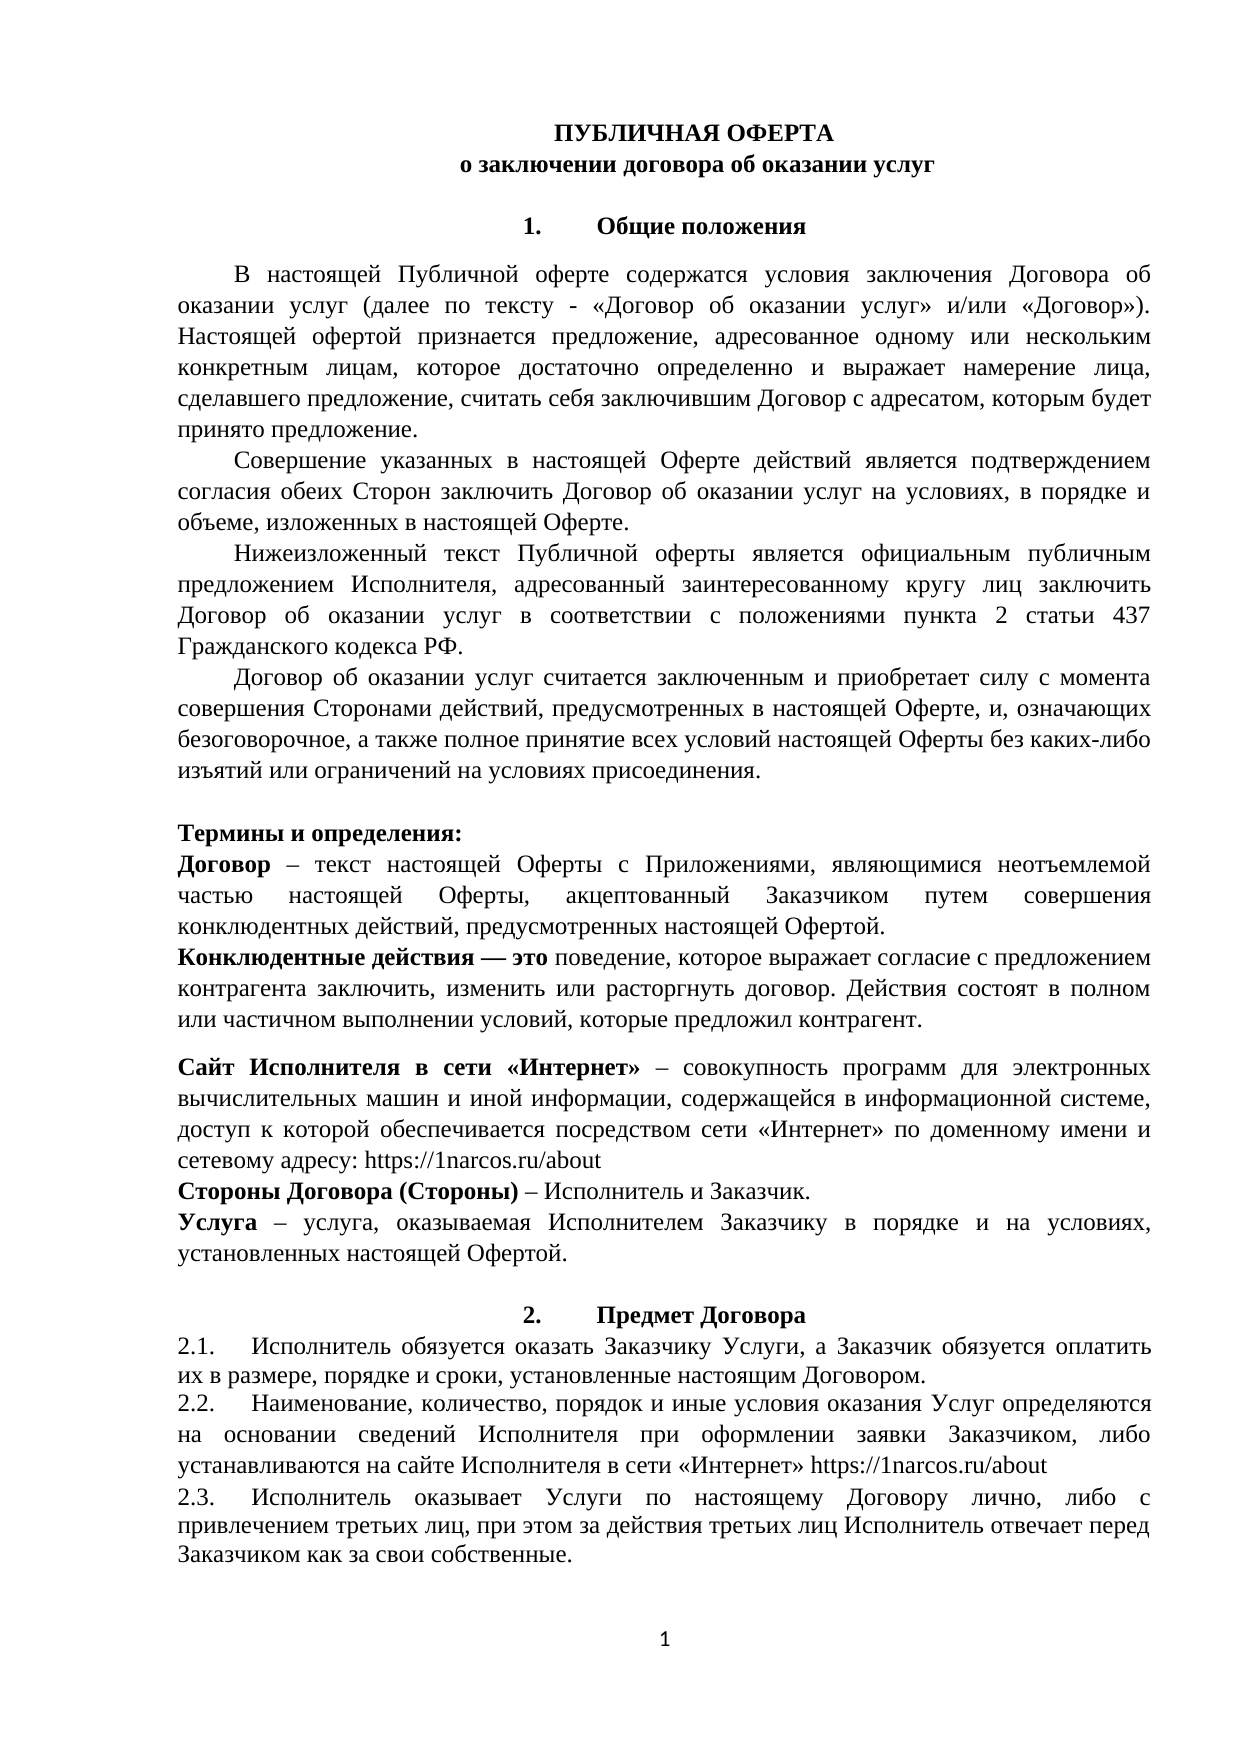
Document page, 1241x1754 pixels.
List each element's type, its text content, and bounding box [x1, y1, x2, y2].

text Стороны Договора (Стороны) – Исполнитель и Заказчик. [177, 1176, 1152, 1204]
text Договор – текст настоящей Оферты с Приложениями, являющимися неотъемлемой частью настоящей Оферты, акцептованный Заказчиком путем совершения конклюдентных действий, предусмотренных настоящей Офертой. [177, 849, 1152, 939]
text В настоящей Публичной оферте содержатся условия заключения Договора об оказании услуг (далее по тексту - «Договор об оказании услуг» и/или «Договор»). Настоящей офертой признается предложение, адресованное одному или нескольким конкретным лицам, которое достаточно определенно и выражает намерение лица, сделавшего предложение, считать себя заключившим Договор с адресатом, которым будет принято предложение. [177, 259, 1152, 443]
text Сайт Исполнителя в сети «Интернет» – совокупность программ для электронных вычислительных машин и иной информации, содержащейся в информационной системе, доступ к которой обеспечивается посредством сети «Интернет» по доменному имени и сетевому адресу: https://1narcos.ru/about [177, 1052, 1152, 1173]
list Наименование, количество, порядок и иные условия оказания Услуг определяются на основании сведений Исполнителя при оформлении заявки Заказчиком, либо устанавливаются на сайте Исполнителя в сети «Интернет» https://1narcos.ru/about [177, 1388, 1152, 1479]
text о заключении договора об оказании услуг [177, 149, 1152, 178]
list Общие положения [177, 211, 1152, 240]
list Исполнитель оказывает Услуги по настоящему Договору лично, либо с привлечением третьих лиц, при этом за действия третьих лиц Исполнитель отвечает перед Заказчиком как за свои собственные. [177, 1482, 1152, 1568]
text Договор об оказании услуг считается заключенным и приобретает силу с момента совершения Сторонами действий, предусмотренных в настоящей Оферте, и, означающих безоговорочное, а также полное принятие всех условий настоящей Оферты без каких-либо изъятий или ограничений на условиях присоединения. [177, 662, 1152, 784]
list Исполнитель обязуется оказать Заказчику Услуги, а Заказчик обязуется оплатить их в размере, порядке и сроки, установленные настоящим Договором. [177, 1331, 1152, 1388]
text Термины и определения: [177, 818, 1152, 846]
text Совершение указанных в настоящей Оферте действий является подтверждением согласия обеих Сторон заключить Договор об оказании услуг на условиях, в порядке и объеме, изложенных в настоящей Оферте. [177, 445, 1152, 536]
text Нижеизложенный текст Публичной оферты является официальным публичным предложением Исполнителя, адресованный заинтересованному кругу лиц заключить Договор об оказании услуг в соответствии с положениями пункта 2 статьи 437 Гражданского кодекса РФ. [177, 538, 1152, 660]
text ПУБЛИЧНАЯ ОФЕРТА [177, 118, 1152, 147]
list Предмет Договора [177, 1300, 1152, 1329]
text Конклюдентные действия — это поведение, которое выражает согласие с предложением контрагента заключить, изменить или расторгнуть договор. Действия состоят в полном или частичном выполнении условий, которые предложил контрагент. [177, 942, 1152, 1033]
text Услуга – услуга, оказываемая Исполнителем Заказчику в порядке и на условиях, установленных настоящей Офертой. [177, 1207, 1152, 1267]
